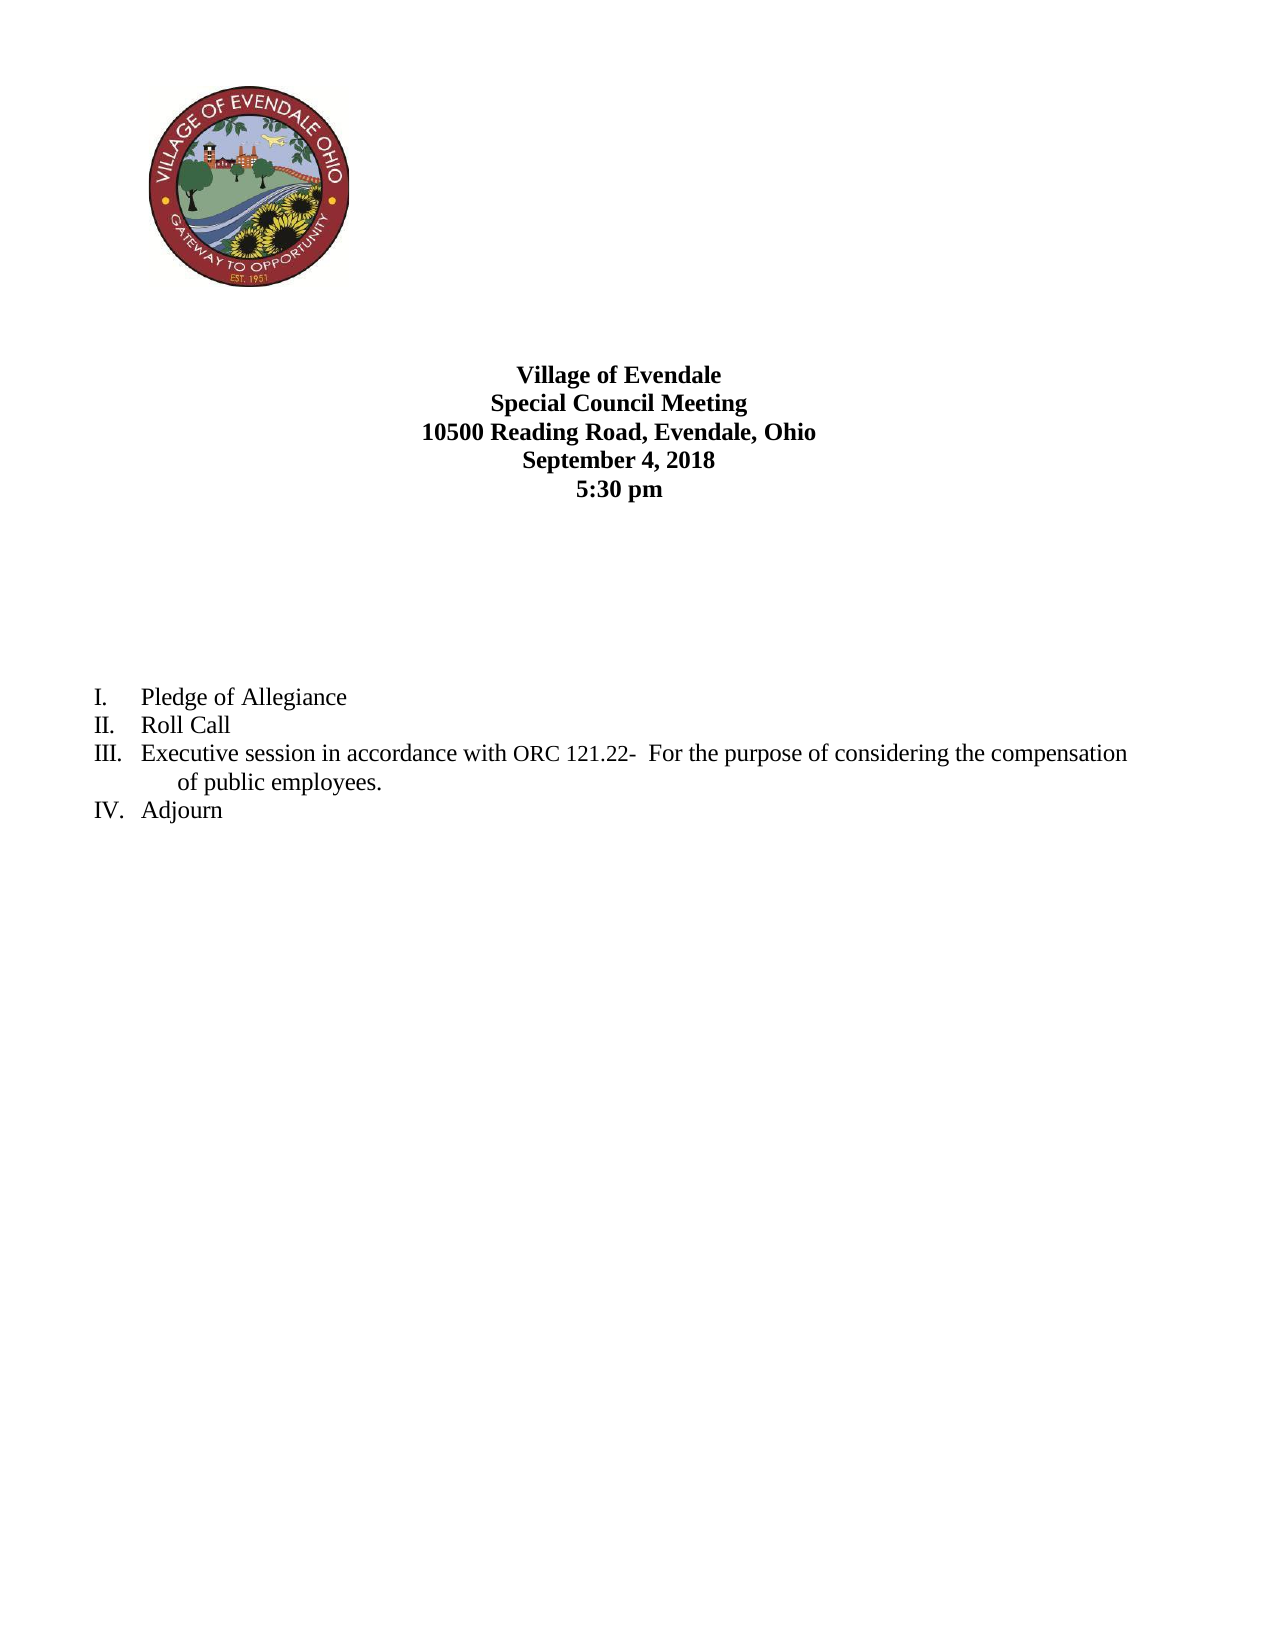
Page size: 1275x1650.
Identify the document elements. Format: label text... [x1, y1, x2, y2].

list Adjourn [94, 796, 1135, 824]
list Pledge of Allegiance [94, 682, 1135, 711]
subtitle Village of Evendale [103, 360, 1134, 389]
text 10500 Reading Road, Evendale, Ohio [103, 417, 1134, 446]
list Executive session in accordance with ORC 121.22- For the purpose of considering the compensation of public employees. [94, 739, 1135, 796]
picture [148, 86, 350, 287]
text 5:30 pm [103, 474, 1135, 503]
subtitle Special Council Meeting [103, 389, 1134, 417]
text September 4, 2018 [103, 446, 1134, 474]
list Roll Call [94, 711, 1135, 739]
